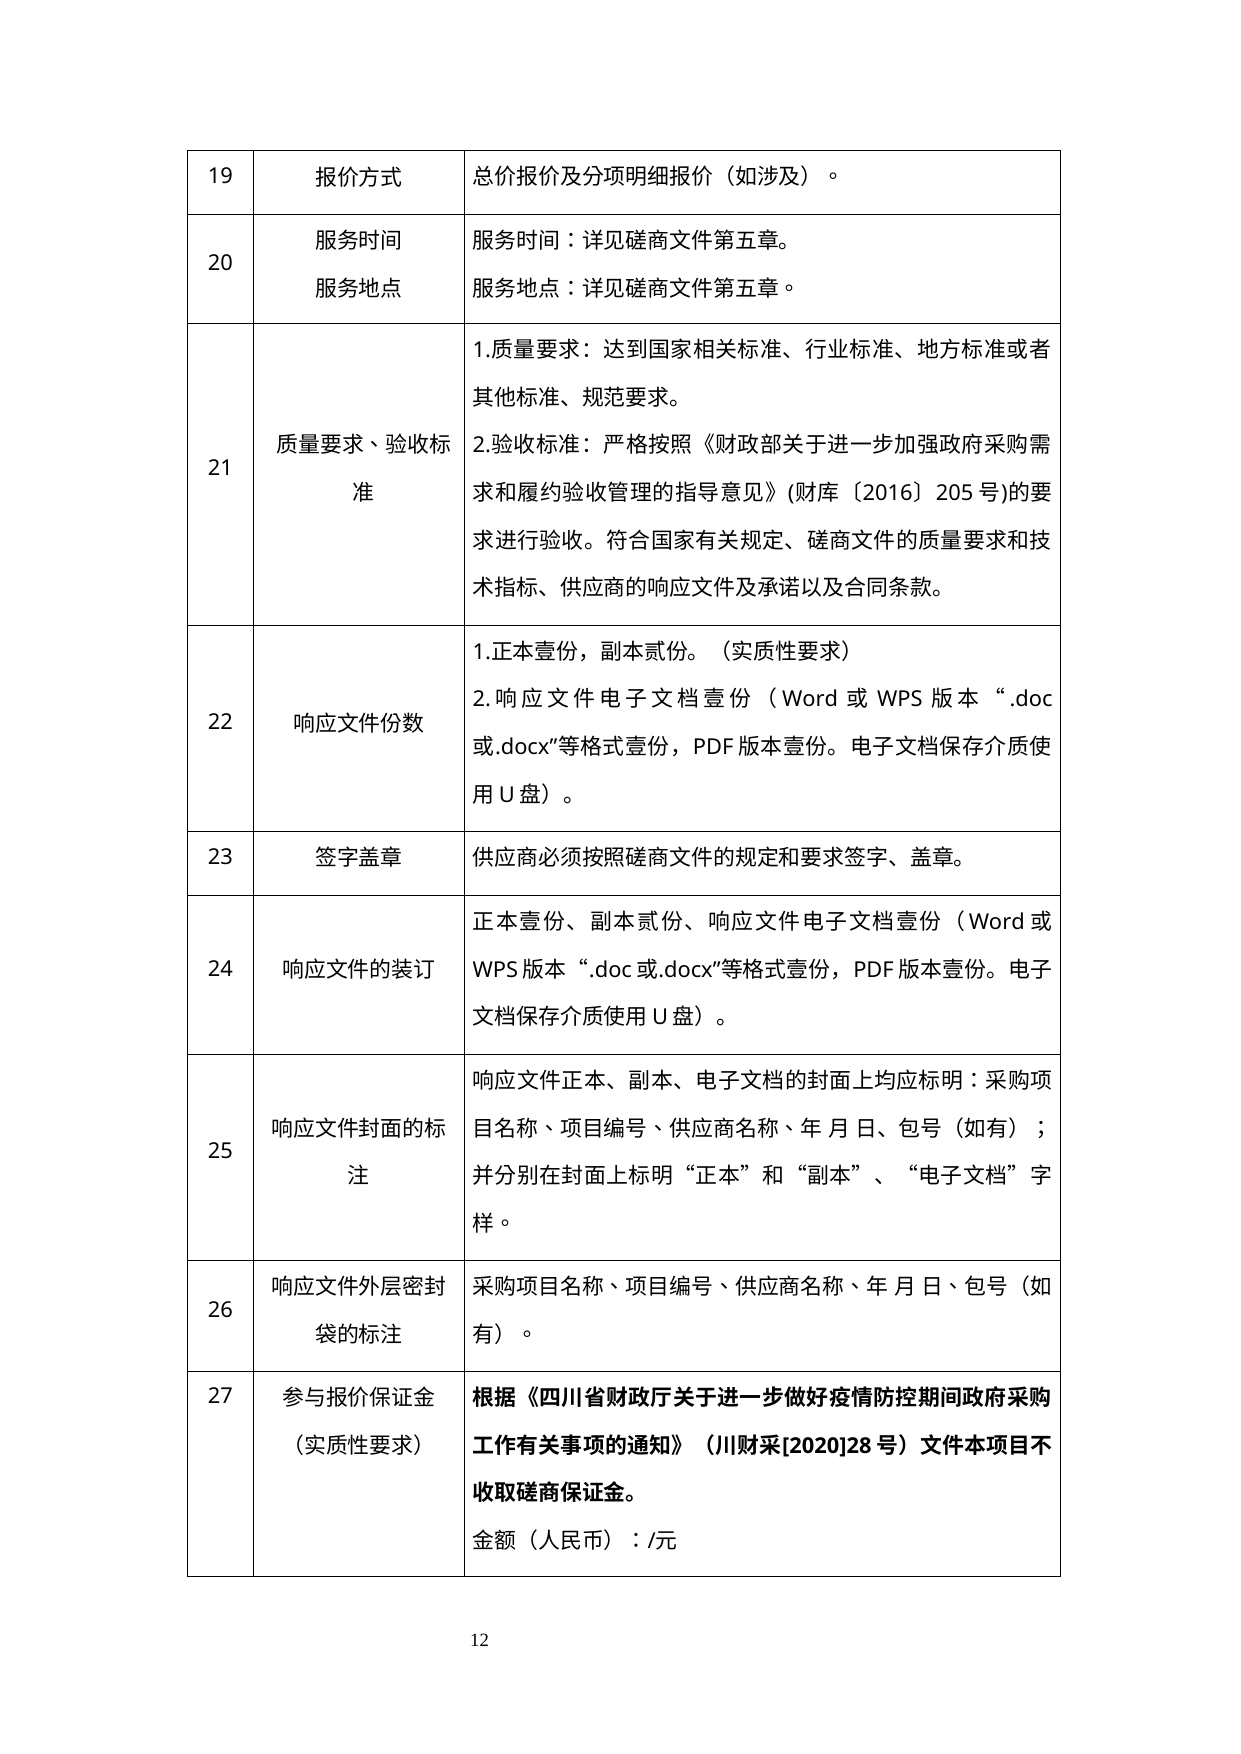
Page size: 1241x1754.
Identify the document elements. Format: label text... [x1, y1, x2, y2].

table_cell 供应商必须按照磋商文件的规定和要求签字、盖章。 [465, 832, 1060, 895]
table_cell 25 [188, 1055, 253, 1260]
table_cell 响应文件份数 [254, 626, 464, 831]
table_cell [465, 1372, 1060, 1576]
table_cell 质量要求、验收标准 [254, 324, 464, 624]
table_cell 响应文件的装订 [254, 896, 464, 1054]
table_cell 响应文件正本、副本、电子文档的封面上均应标明：采购项目名称、项目编号、供应商名称、年 月 日、包号（如有）；并分别在封面上标明“正本”和“副本”、“电子文档”字样。 [465, 1055, 1060, 1260]
table_cell 23 [188, 832, 253, 895]
table_cell 参与报价保证金 （实质性要求） [254, 1372, 464, 1576]
table_cell 采购项目名称、项目编号、供应商名称、年 月 日、包号（如有）。 [465, 1261, 1060, 1371]
table_cell 服务时间：详见磋商文件第五章。 服务地点：详见磋商文件第五章。 [465, 215, 1060, 323]
table_cell 签字盖章 [254, 832, 464, 895]
table_cell 1.质量要求：达到国家相关标准、行业标准、地方标准或者其他标准、规范要求。 2.验收标准：严格按照《财政部关于进一步加强政府采购需求和履约验收管理的指导意见》(财库〔2016〕205号)的要求进行验收。符合国家有关规定、磋商文件的质量要求和技术指标、供应商的响应文件及承诺以及合同条款。 [465, 324, 1060, 624]
table_cell 响应文件外层密封袋的标注 [254, 1261, 464, 1371]
table_cell 正本壹份、副本贰份、响应文件电子文档壹份（Word或WPS版本“.doc或.docx”等格式壹份，PDF版本壹份。电子文档保存介质使用U盘）。 [465, 896, 1060, 1054]
table_cell 总价报价及分项明细报价（如涉及）。 [465, 151, 1060, 214]
table_cell 27 [188, 1372, 253, 1576]
table_cell 21 [188, 324, 253, 624]
table_cell 服务时间 服务地点 [254, 215, 464, 323]
table_cell 26 [188, 1261, 253, 1371]
table_cell 报价方式 [254, 151, 464, 214]
table_cell 20 [188, 215, 253, 323]
table_cell 24 [188, 896, 253, 1054]
table_cell 响应文件封面的标注 [254, 1055, 464, 1260]
table_cell 19 [188, 151, 253, 214]
table_cell 1.正本壹份，副本贰份。（实质性要求） 2.响应文件电子文档壹份（Word或WPS版本“.doc或.docx”等格式壹份，PDF版本壹份。电子文档保存介质使用U盘）。 [465, 626, 1060, 831]
table_cell 22 [188, 626, 253, 831]
